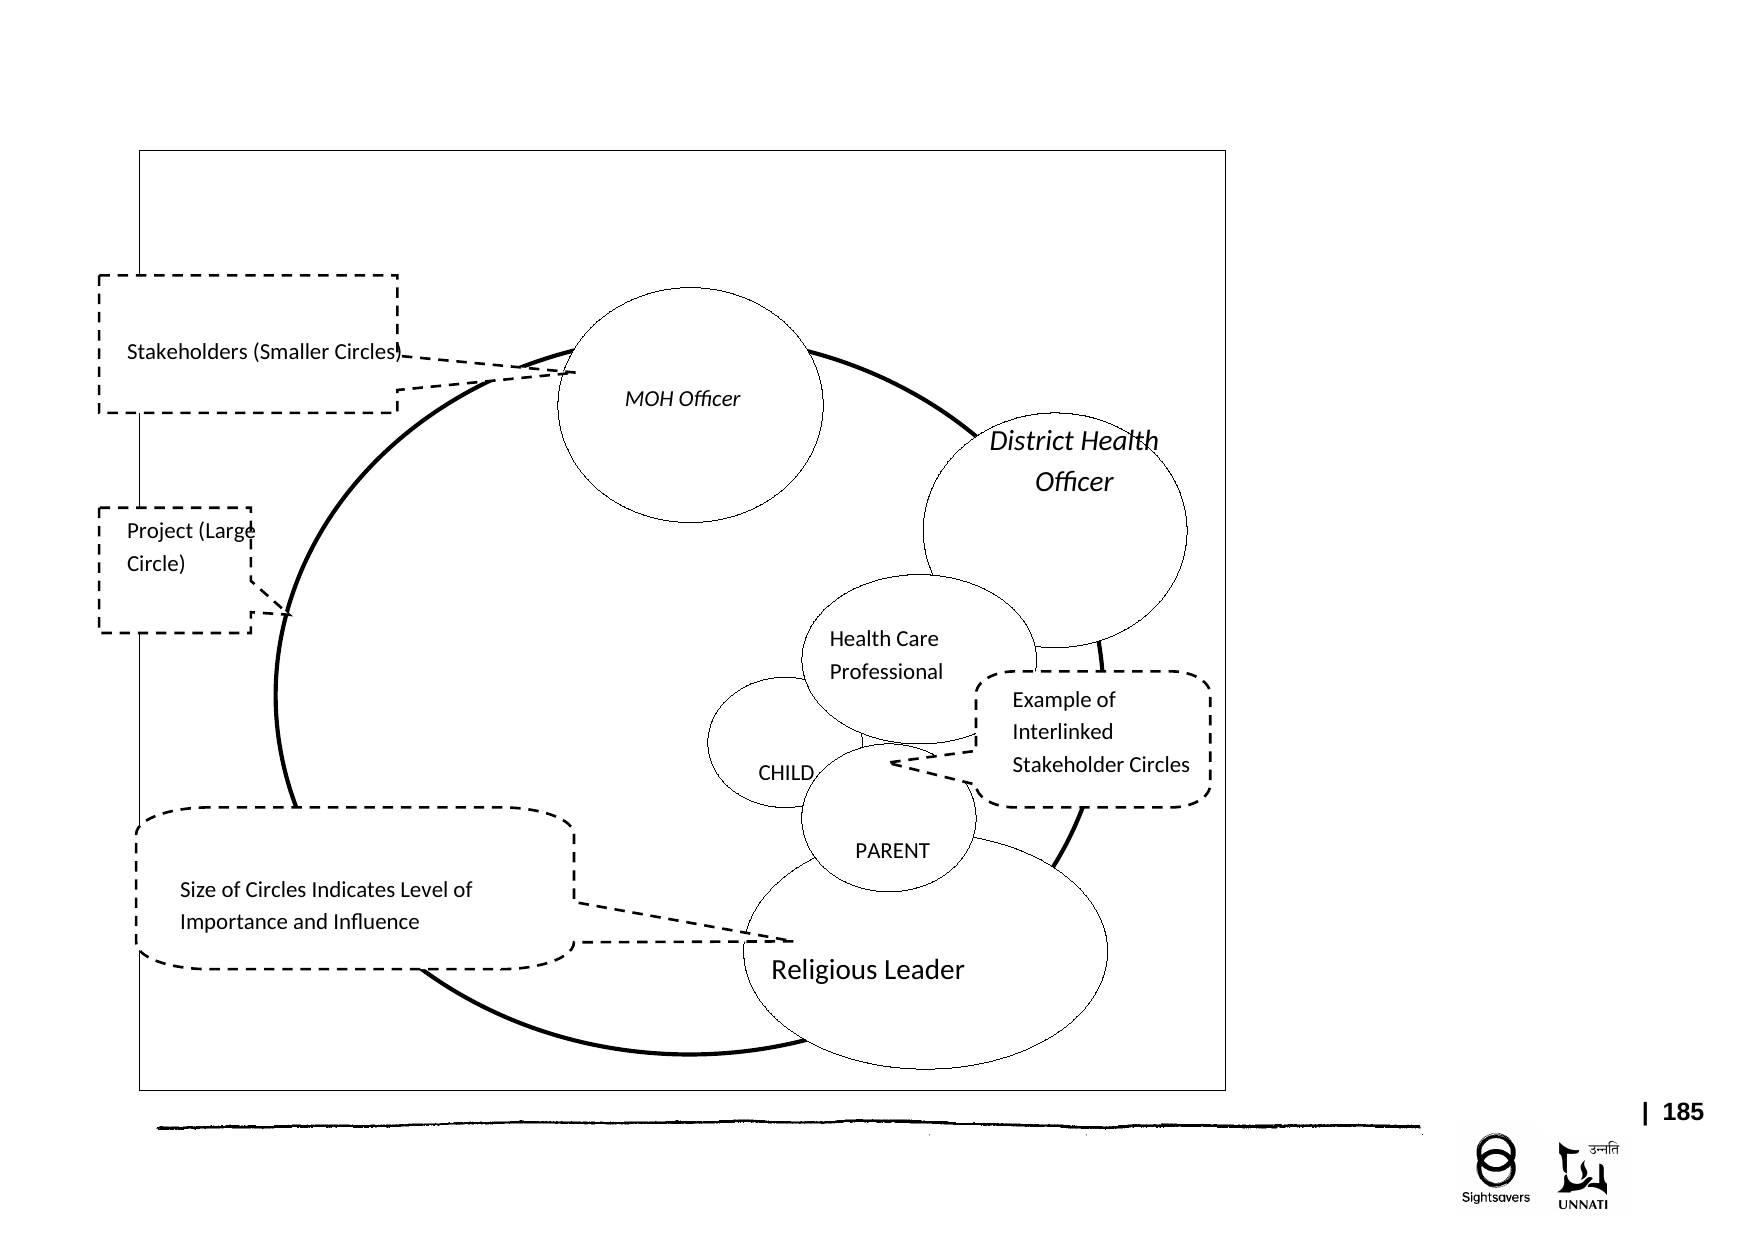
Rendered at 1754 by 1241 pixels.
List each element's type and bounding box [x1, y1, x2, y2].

picture [150, 1111, 1428, 1139]
picture [1454, 1124, 1539, 1209]
table_header [140, 151, 1225, 1090]
picture [1540, 1141, 1633, 1211]
